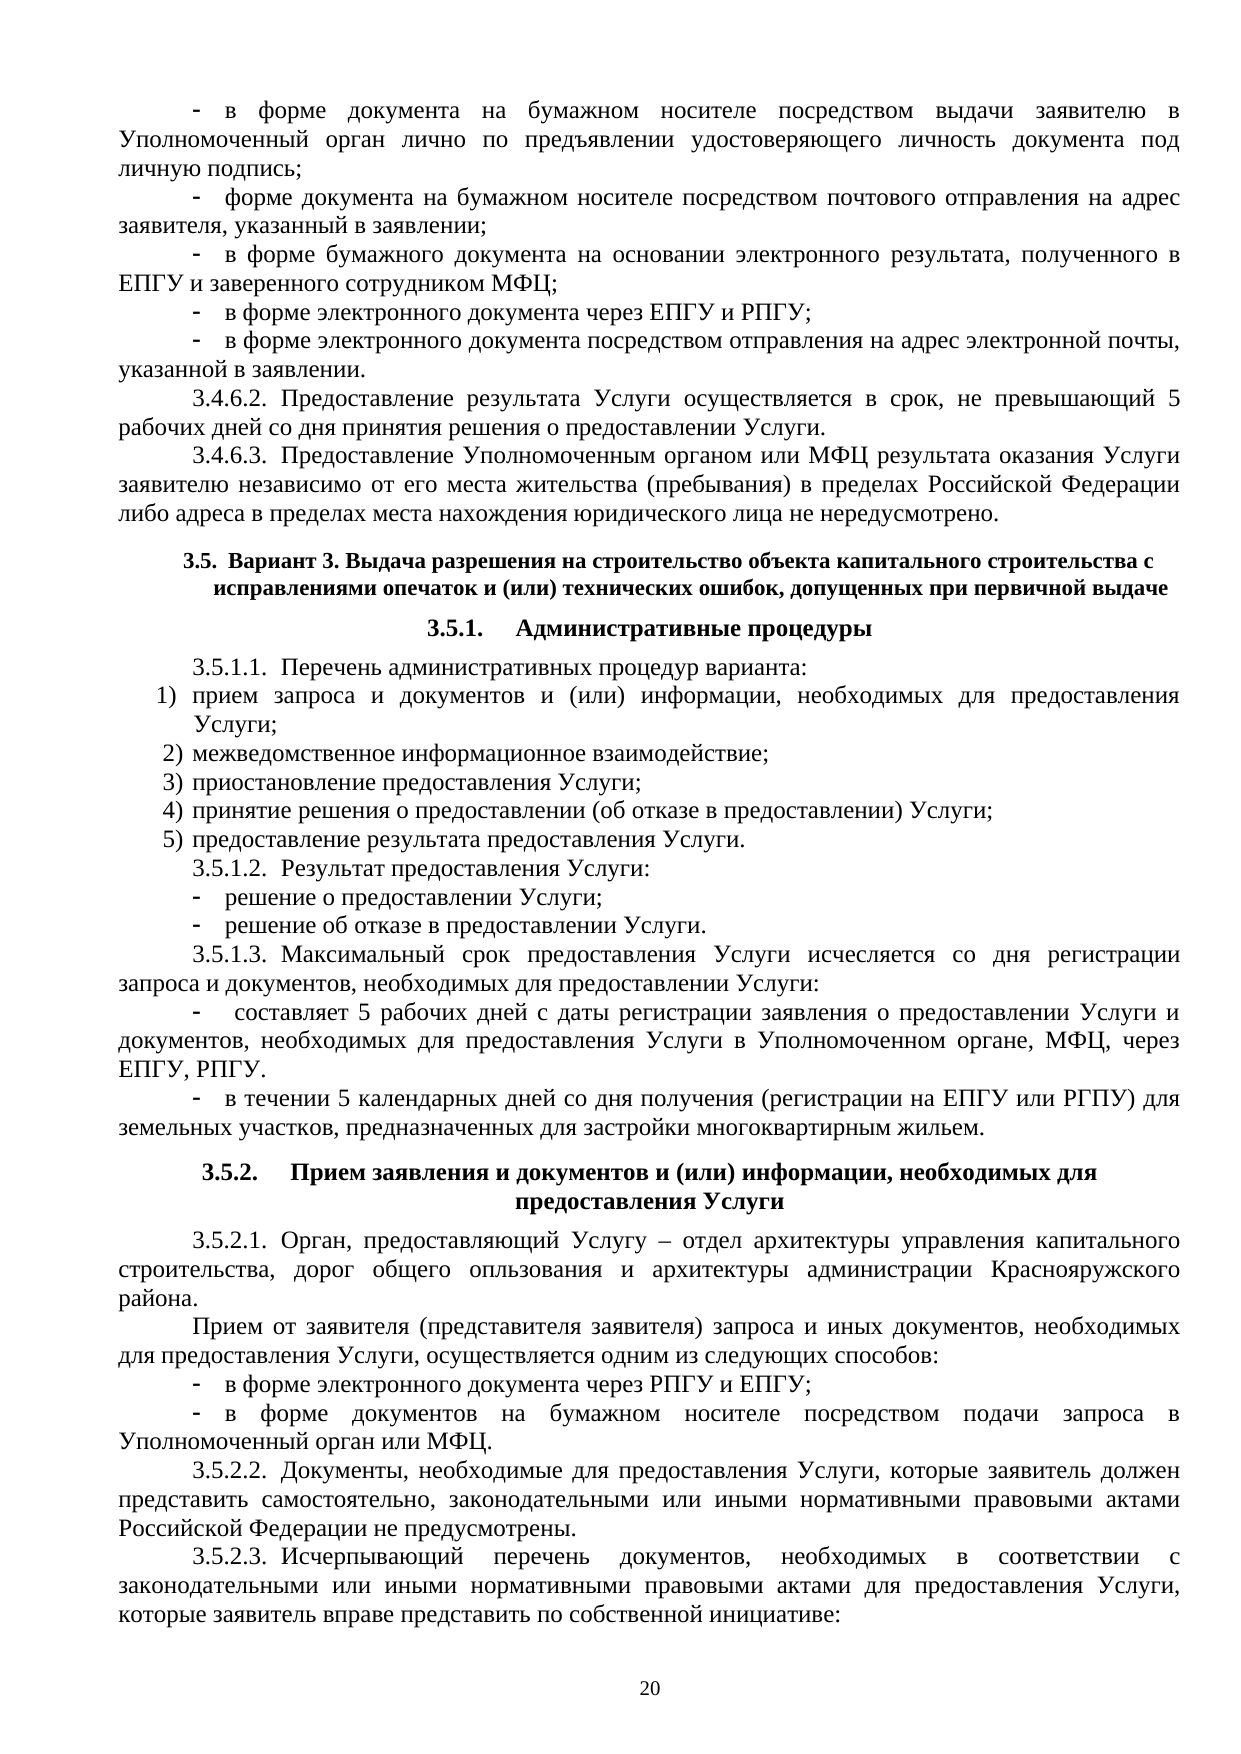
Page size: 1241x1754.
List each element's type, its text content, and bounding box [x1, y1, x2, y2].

subtitle Вариант 3. Выдача разрешения на строительство объекта капитального строительства с исправлениями опечаток и (или) технических ошибок, допущенных при первичной выдаче [156, 547, 1181, 600]
list Предоставление результата Услуги осуществляется в срок, не превышающий 5 рабочих дней со дня принятия решения о предоставлении Услуги. [118, 383, 1181, 440]
list предоставление результата предоставления Услуги. [155, 824, 1181, 853]
list Максимальный срок предоставления Услуги исчесляется со дня регистрации запроса и документов, необходимых для предоставлении Услуги: [118, 939, 1181, 997]
list Результат предоставления Услуги: [118, 853, 1181, 882]
list в форме бумажного документа на основании электронного результата, полученного в ЕПГУ и заверенного сотрудником МФЦ; [118, 239, 1181, 297]
list Документы, необходимые для предоставления Услуги, которые заявитель должен представить самостоятельно, законодательными или иными нормативными правовыми актами Российской Федерации не предусмотрены. [118, 1455, 1181, 1541]
list Предоставление Уполномоченным органом или МФЦ результата оказания Услуги заявителю независимо от его места жительства (пребывания) в пределах Российской Федерации либо адреса в пределах места нахождения юридического лица не нередусмотрено. [118, 440, 1181, 527]
list Административные процедуры [118, 613, 1181, 641]
list прием запроса и документов и (или) информации, необходимых для предоставления Услуги; [156, 681, 1181, 738]
list в форме документов на бумажном носителе посредством подачи запроса в Уполномоченный орган или МФЦ. [118, 1398, 1181, 1455]
list Перечень административных процедур варианта: [118, 652, 1181, 681]
list принятие решения о предоставлении (об отказе в предоставлении) Услуги; [155, 796, 1181, 824]
list Прием заявления и документов и (или) информации, необходимых для предоставления Услуги [118, 1157, 1181, 1215]
list в форме электронного документа посредством отправления на адрес электронной почты, указанной в заявлении. [118, 325, 1181, 383]
list в форме электронного документа через ЕПГУ и РПГУ; [118, 297, 1181, 325]
list составляет 5 рабочих дней с даты регистрации заявления о предоставлении Услуги и документов, необходимых для предоставления Услуги в Уполномоченном органе, МФЦ, через ЕПГУ, РПГУ. [118, 997, 1181, 1083]
list Орган, предоставляющий Услугу – отдел архитектуры управления капитального строительства, дорог общего опльзования и архитектуры администрации Краснояружского района. [118, 1225, 1181, 1311]
list в форме документа на бумажном носителе посредством выдачи заявителю в Уполномоченный орган лично по предъявлении удостоверяющего личность документа под личную подпись; [118, 95, 1181, 182]
text Прием от заявителя (представителя заявителя) запроса и иных документов, необходимых для предоставления Услуги, осуществляется одним из следующих способов: [118, 1311, 1181, 1369]
list форме документа на бумажном носителе посредством почтового отправления на адрес заявителя, указанный в заявлении; [118, 182, 1181, 239]
list межведомственное информационное взаимодействие; [155, 738, 1181, 767]
list в течении 5 календарных дней со дня получения (регистрации на ЕПГУ или РГПУ) для земельных участков, предназначенных для застройки многоквартирным жильем. [118, 1083, 1181, 1141]
list приостановление предоставления Услуги; [155, 767, 1181, 796]
list решение об отказе в предоставлении Услуги. [118, 911, 1181, 939]
list в форме электронного документа через РПГУ и ЕПГУ; [118, 1369, 1181, 1398]
list решение о предоставлении Услуги; [118, 882, 1181, 911]
list Исчерпывающий перечень документов, необходимых в соответствии с законодательными или иными нормативными правовыми актами для предоставления Услуги, которые заявитель вправе представить по собственной инициативе: [118, 1541, 1181, 1628]
